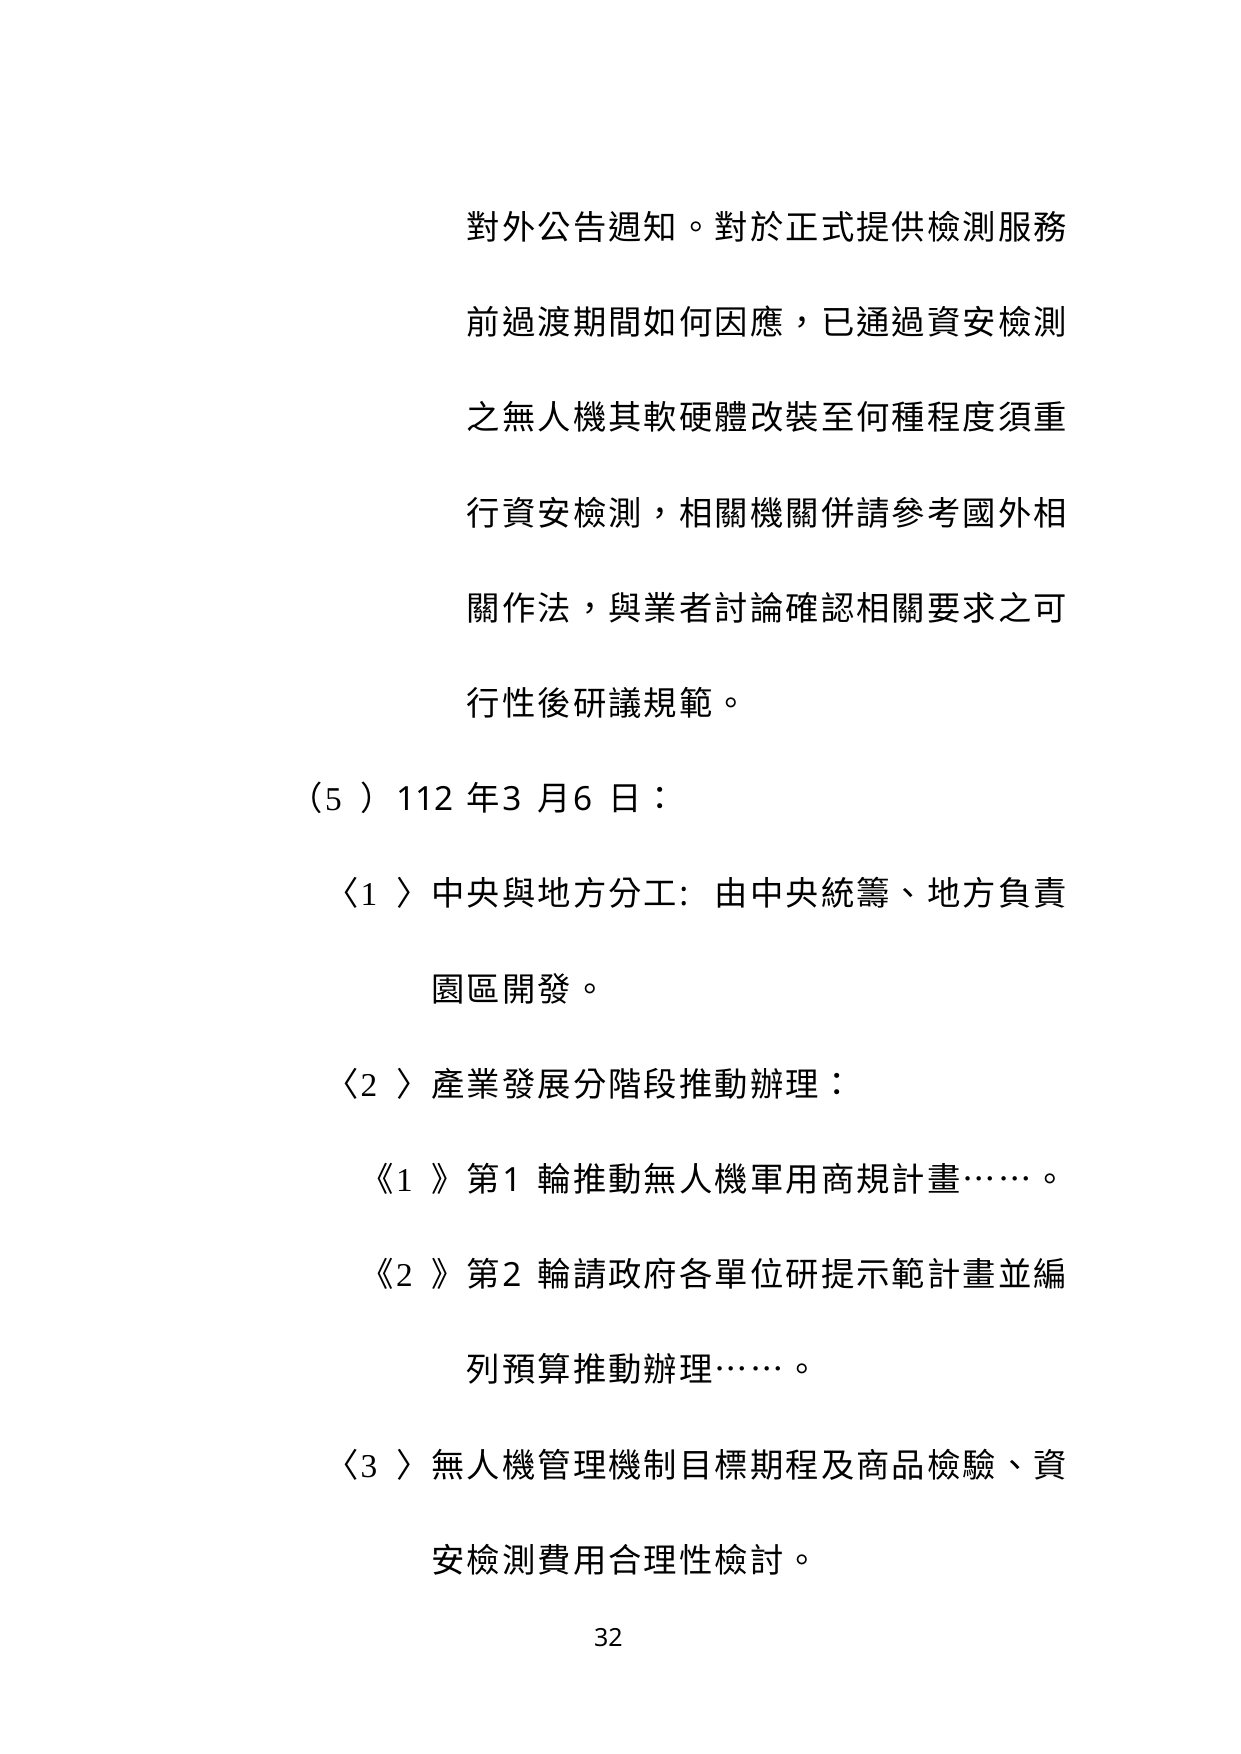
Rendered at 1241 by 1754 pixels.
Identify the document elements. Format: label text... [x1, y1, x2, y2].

subtitle 無人機管理機制目標期程及商品檢驗、資安檢測費用合理性檢討。 [307, 1415, 1069, 1605]
subtitle 第2輪請政府各單位研提示範計畫並編列預算推動辦理……。 [343, 1224, 1069, 1415]
subtitle 中央與地方分工:由中央統籌、地方負責園區開發。 [307, 844, 1069, 1034]
subtitle 112年3月6日： [272, 748, 1069, 844]
subtitle 第1輪推動無人機軍用商規計畫……。 [343, 1129, 1069, 1224]
subtitle 無人機資安檢測聯合實驗室預計2023年3月建置完成，正式提供檢測服務。請數位部(TTC)建立資安檢測標準，並對外公告週知。對於正式提供檢測服務前過渡期間如何因應，已通過資安檢測之無人機其軟硬體改裝至何種程度須重行資安檢測，相關機關併請參考國外相關作法，與業者討論確認相關要求之可行性後研議規範。 [343, 177, 1069, 748]
subtitle 產業發展分階段推動辦理： [307, 1034, 1069, 1129]
